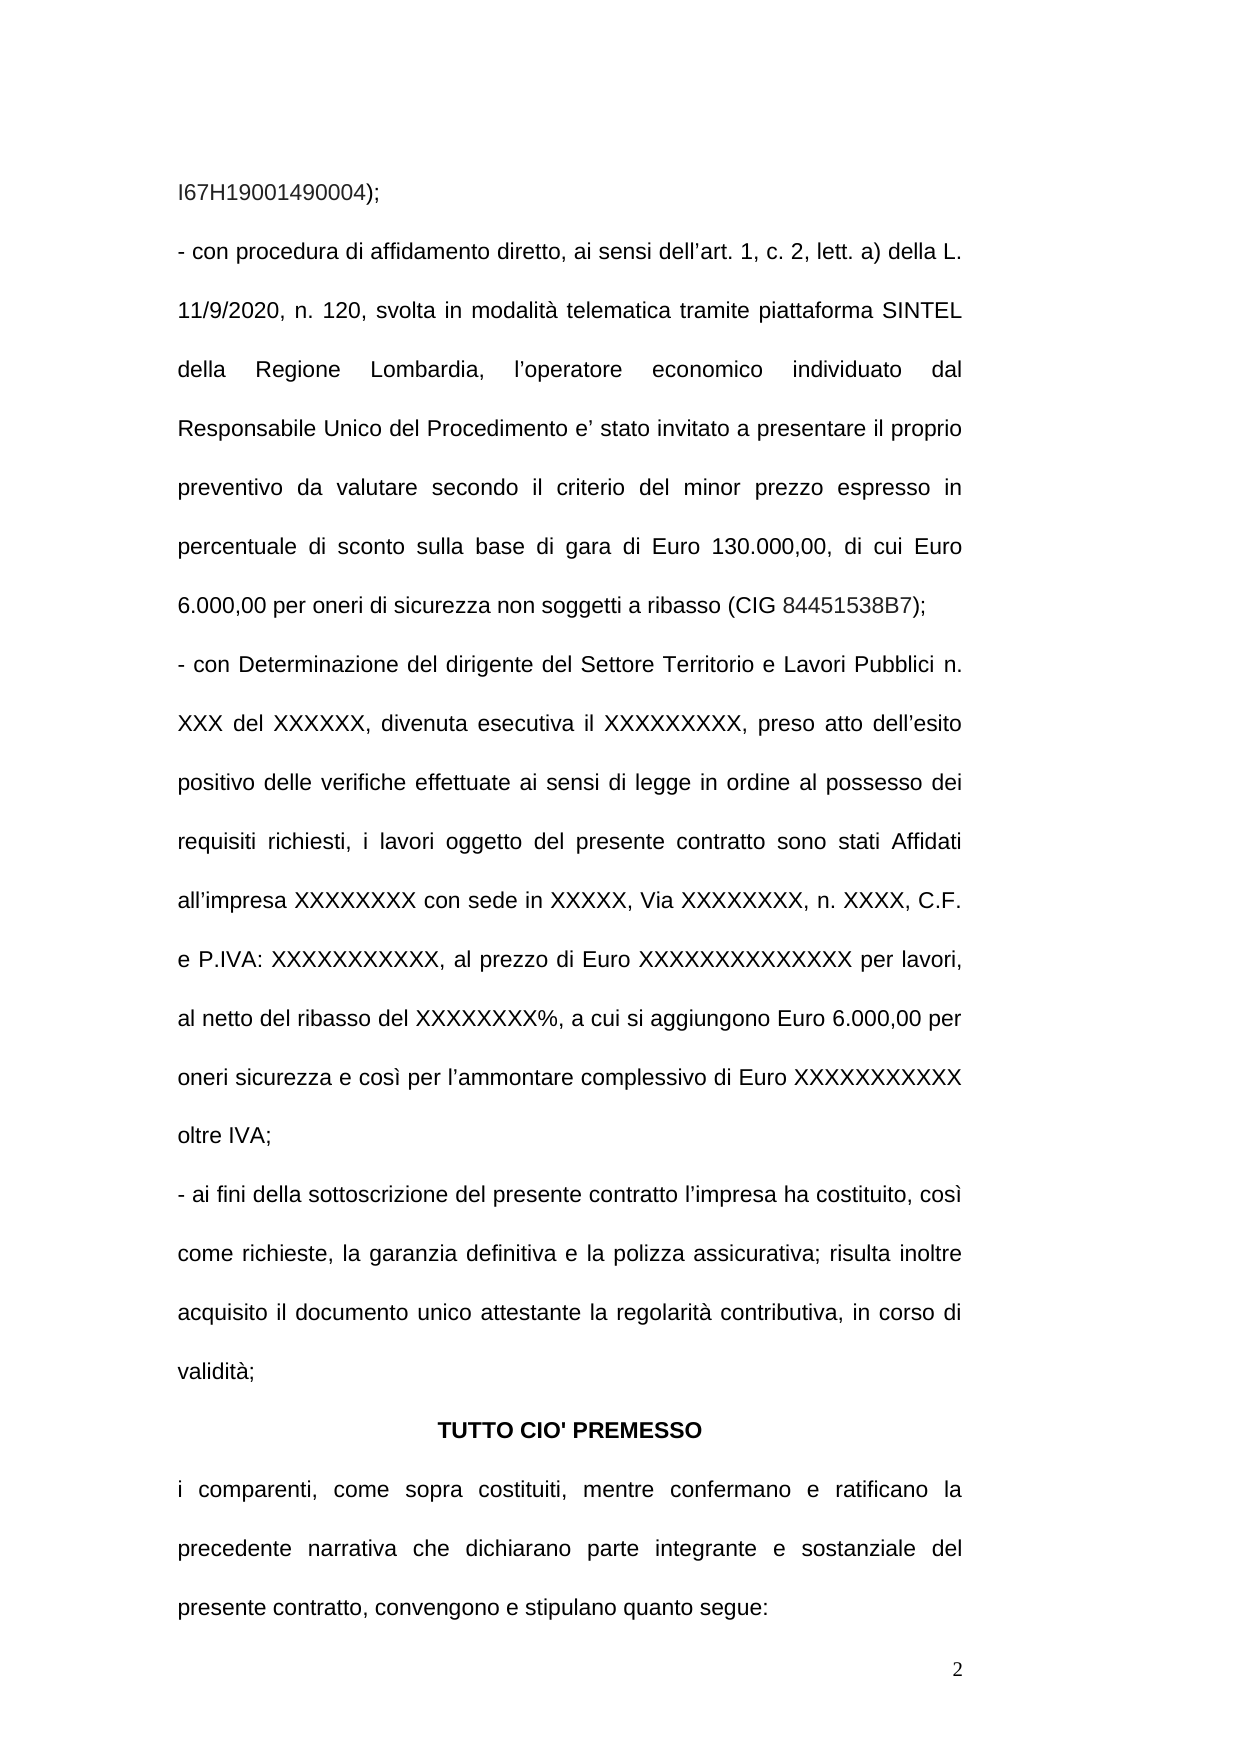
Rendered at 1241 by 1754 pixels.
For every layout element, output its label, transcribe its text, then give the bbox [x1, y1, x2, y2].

text TUTTO CIO' PREMESSO [177, 1392, 963, 1451]
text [177, 153, 963, 212]
text - con Determinazione del dirigente del Settore Territorio e Lavori Pubblici n. XXX del XXXXXX, divenuta esecutiva il XXXXXXXXX, preso atto dell’esito positivo delle verifiche effettuate ai sensi di legge in ordine al possesso dei requisiti richiesti, i lavori oggetto del presente contratto sono stati Affidati all’impresa XXXXXXXX con sede in XXXXX, Via XXXXXXXX, n. XXXX, C.F. e P.IVA: XXXXXXXXXXX, al prezzo di Euro XXXXXXXXXXXXXX per lavori, al netto del ribasso del XXXXXXXX%, a cui si aggiungono Euro 6.000,00 per oneri sicurezza e così per l’ammontare complessivo di Euro XXXXXXXXXXX oltre IVA; [177, 625, 963, 1156]
text - ai fini della sottoscrizione del presente contratto l’impresa ha costituito, così come richieste, la garanzia definitiva e la polizza assicurativa; risulta inoltre acquisito il documento unico attestante la regolarità contributiva, in corso di validità; [177, 1156, 963, 1392]
text i comparenti, come sopra costituiti, mentre confermano e ratificano la precedente narrativa che dichiarano parte integrante e sostanziale del presente contratto, convengono e stipulano quanto segue: [177, 1451, 963, 1627]
text - con procedura di affidamento diretto, ai sensi dell’art. 1, c. 2, lett. a) della L. 11/9/2020, n. 120, svolta in modalità telematica tramite piattaforma SINTEL della Regione Lombardia, l’operatore economico individuato dal Responsabile Unico del Procedimento e’ stato invitato a presentare il proprio preventivo da valutare secondo il criterio del minor prezzo espresso in percentuale di sconto sulla base di gara di Euro 130.000,00, di cui Euro 6.000,00 per oneri di sicurezza non soggetti a ribasso (CIG 84451538B7); [177, 212, 963, 625]
